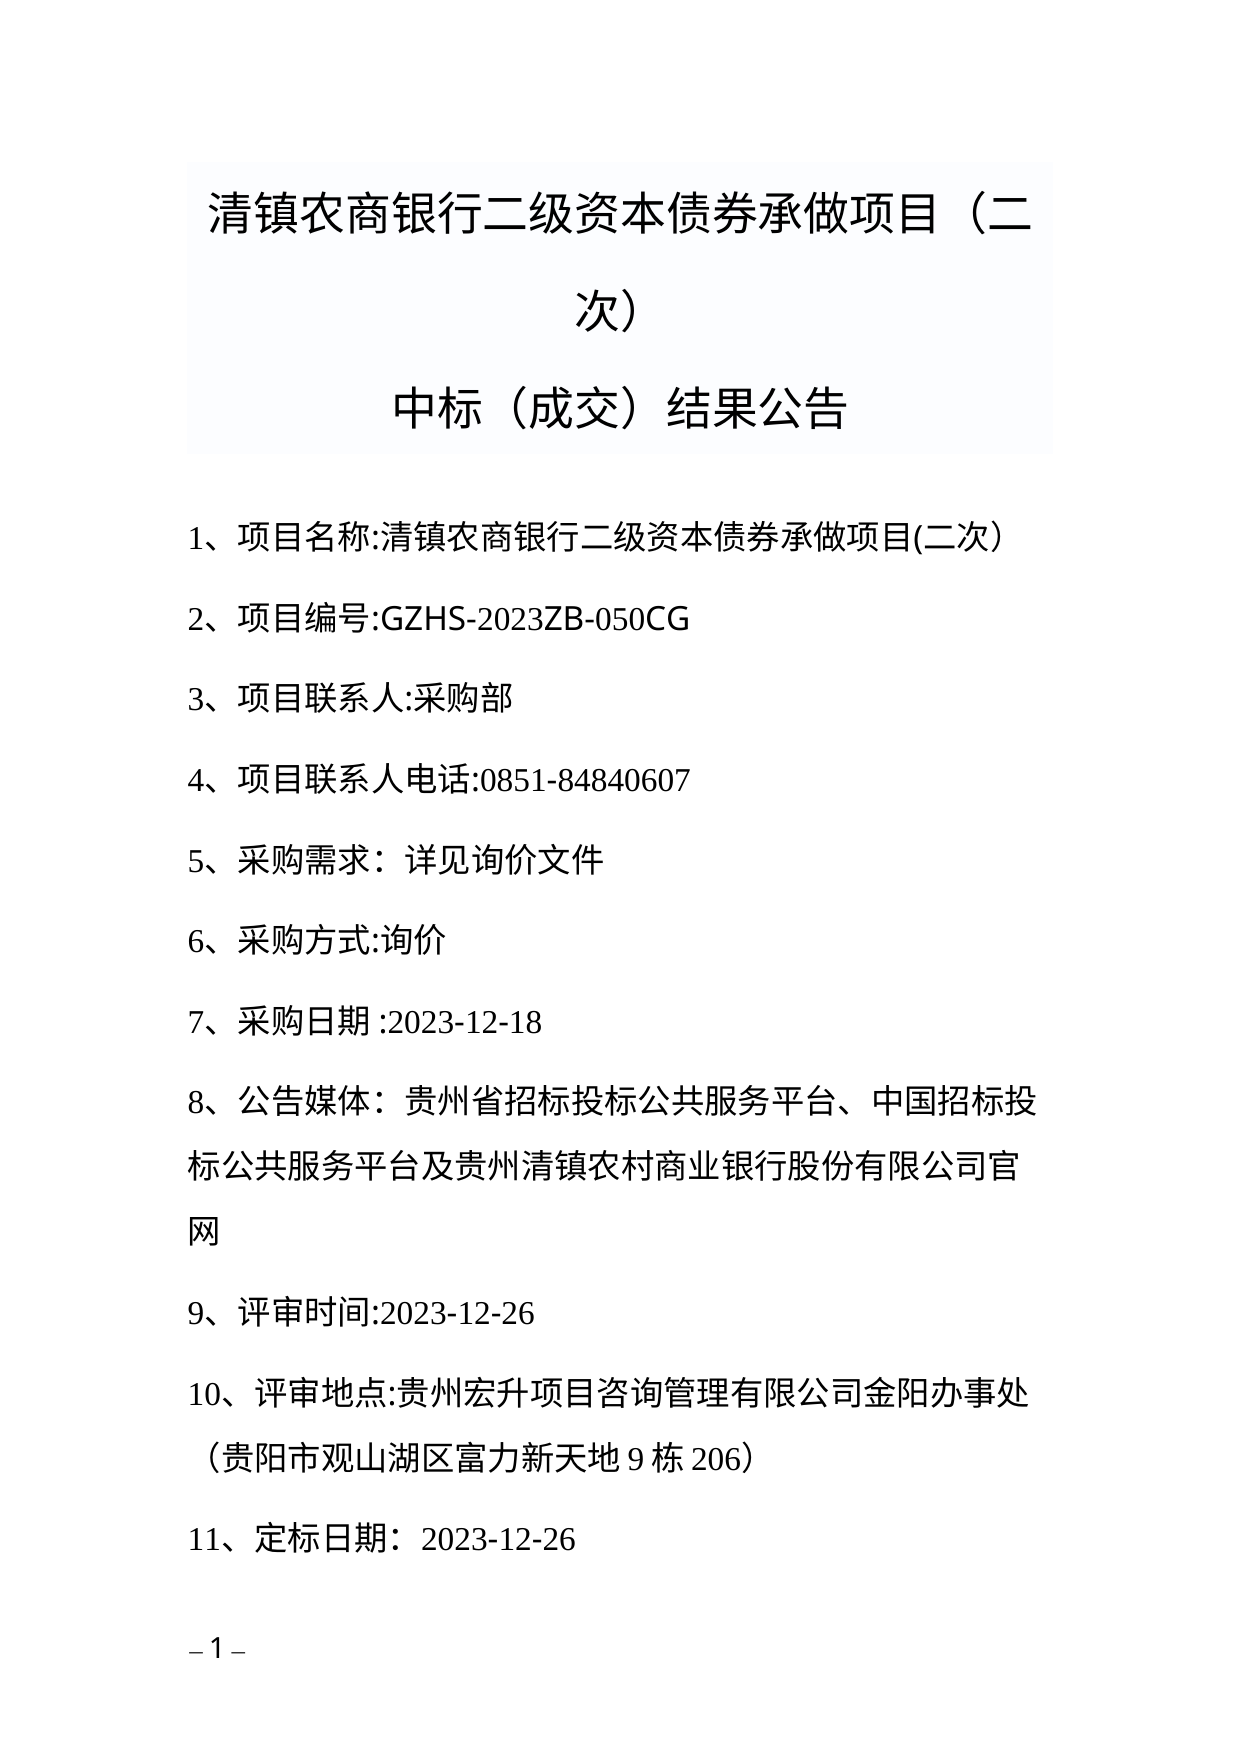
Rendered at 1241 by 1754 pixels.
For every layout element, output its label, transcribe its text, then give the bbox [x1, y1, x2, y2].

text 5、采购需求：详见询价文件 [187, 825, 1053, 890]
text 8、公告媒体：贵州省招标投标公共服务平台、中国招标投标公共服务平台及贵州清镇农村商业银行股份有限公司官网 [187, 1067, 1053, 1262]
text 3、项目联系人:采购部 [187, 664, 1053, 729]
text 7、采购日期 :2023-12-18 [187, 986, 1053, 1051]
text 10、评审地点:贵州宏升项目咨询管理有限公司金阳办事处（贵阳市观山湖区富力新天地9栋206） [187, 1358, 1053, 1488]
text 11、定标日期：2023-12-26 [187, 1504, 1053, 1569]
subtitle 清镇农商银行二级资本债券承做项目（二次） [187, 162, 1053, 357]
text 2、项目编号:GZHS-2023ZB-050CG [187, 583, 1053, 648]
subtitle 中标（成交）结果公告 [187, 357, 1053, 454]
text 6、采购方式:询价 [187, 906, 1053, 971]
text 4、项目联系人电话:0851-84840607 [187, 744, 1053, 809]
text 1、项目名称:清镇农商银行二级资本债券承做项目(二次） [187, 503, 1053, 568]
text 9、评审时间:2023-12-26 [187, 1278, 1053, 1343]
